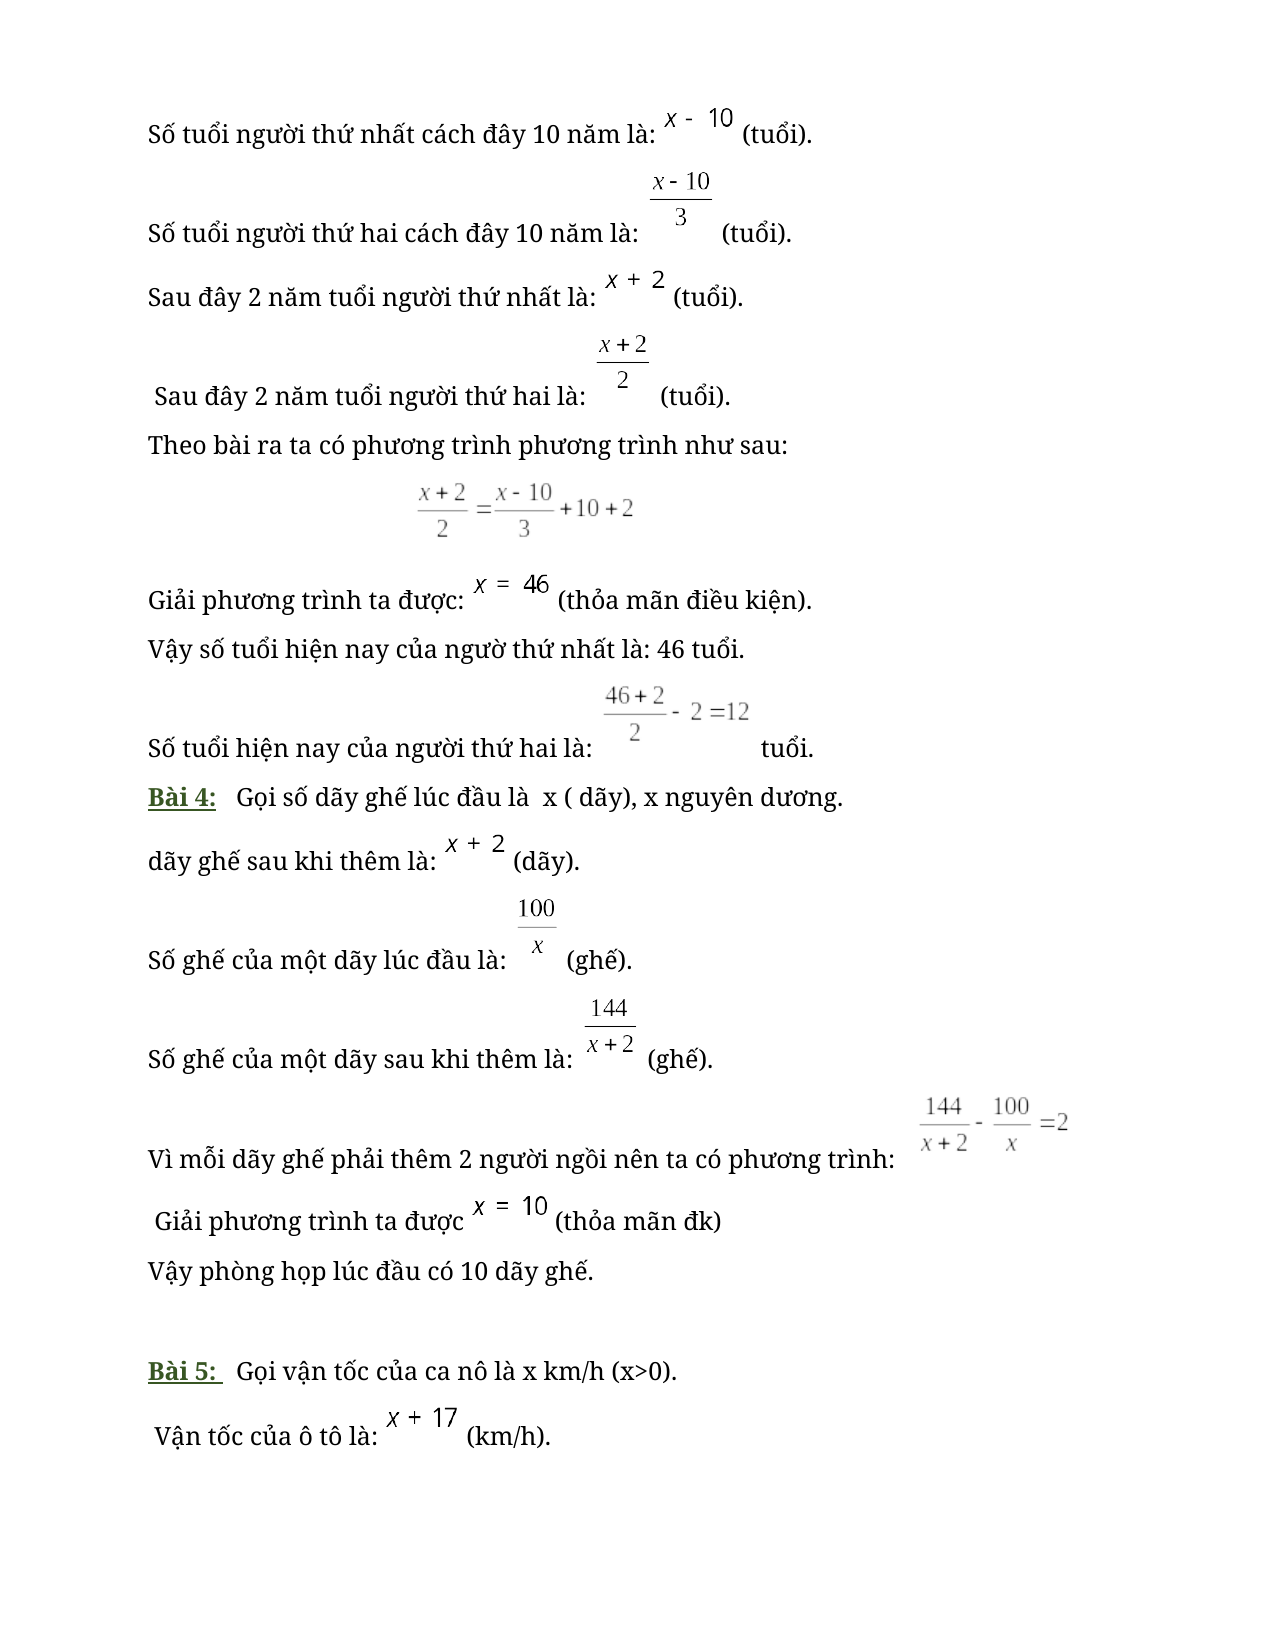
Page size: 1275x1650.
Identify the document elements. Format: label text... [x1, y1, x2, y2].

text Sau đây 2 năm tuổi người thứ hai là: (tuổi). [148, 329, 1157, 413]
text Số tuổi hiện nay của người thứ hai là: tuổi. [148, 681, 1157, 765]
text Sau đây 2 năm tuổi người thứ nhất là: (tuổi). [148, 265, 1157, 313]
text Số tuổi người thứ hai cách đây 10 năm là: (tuổi). [148, 166, 1157, 250]
text Vận tốc của ô tô là: (km/h). [148, 1404, 1157, 1452]
text Số tuổi người thứ nhất cách đây 10 năm là: (tuổi). [148, 103, 1157, 151]
text Số ghế của một dãy sau khi thêm là: (ghế). [148, 992, 1157, 1076]
text Giải phương trình ta được: (thỏa mãn điều kiện). [148, 569, 1157, 616]
text Số ghế của một dãy lúc đầu là: (ghế). [148, 893, 1157, 977]
text Vậy số tuổi hiện nay của ngườ thứ nhất là: 46 tuổi. [148, 632, 1157, 666]
text dãy ghế sau khi thêm là: (dãy). [148, 829, 1157, 878]
text Vì mỗi dãy ghế phải thêm 2 người ngồi nên ta có phương trình: [148, 1091, 1157, 1176]
text Theo bài ra ta có phương trình phương trình như sau: [148, 428, 1157, 462]
text Bài 4: Gọi số dãy ghế lúc đầu là x ( dãy), x nguyên dương. [148, 780, 1157, 814]
text Giải phương trình ta được (thỏa mãn đk) [148, 1191, 1157, 1238]
text Bài 5: Gọi vận tốc của ca nô là x km/h (x>0). [148, 1353, 1157, 1387]
text Vậy phòng họp lúc đầu có 10 dãy ghế. [148, 1253, 1157, 1287]
